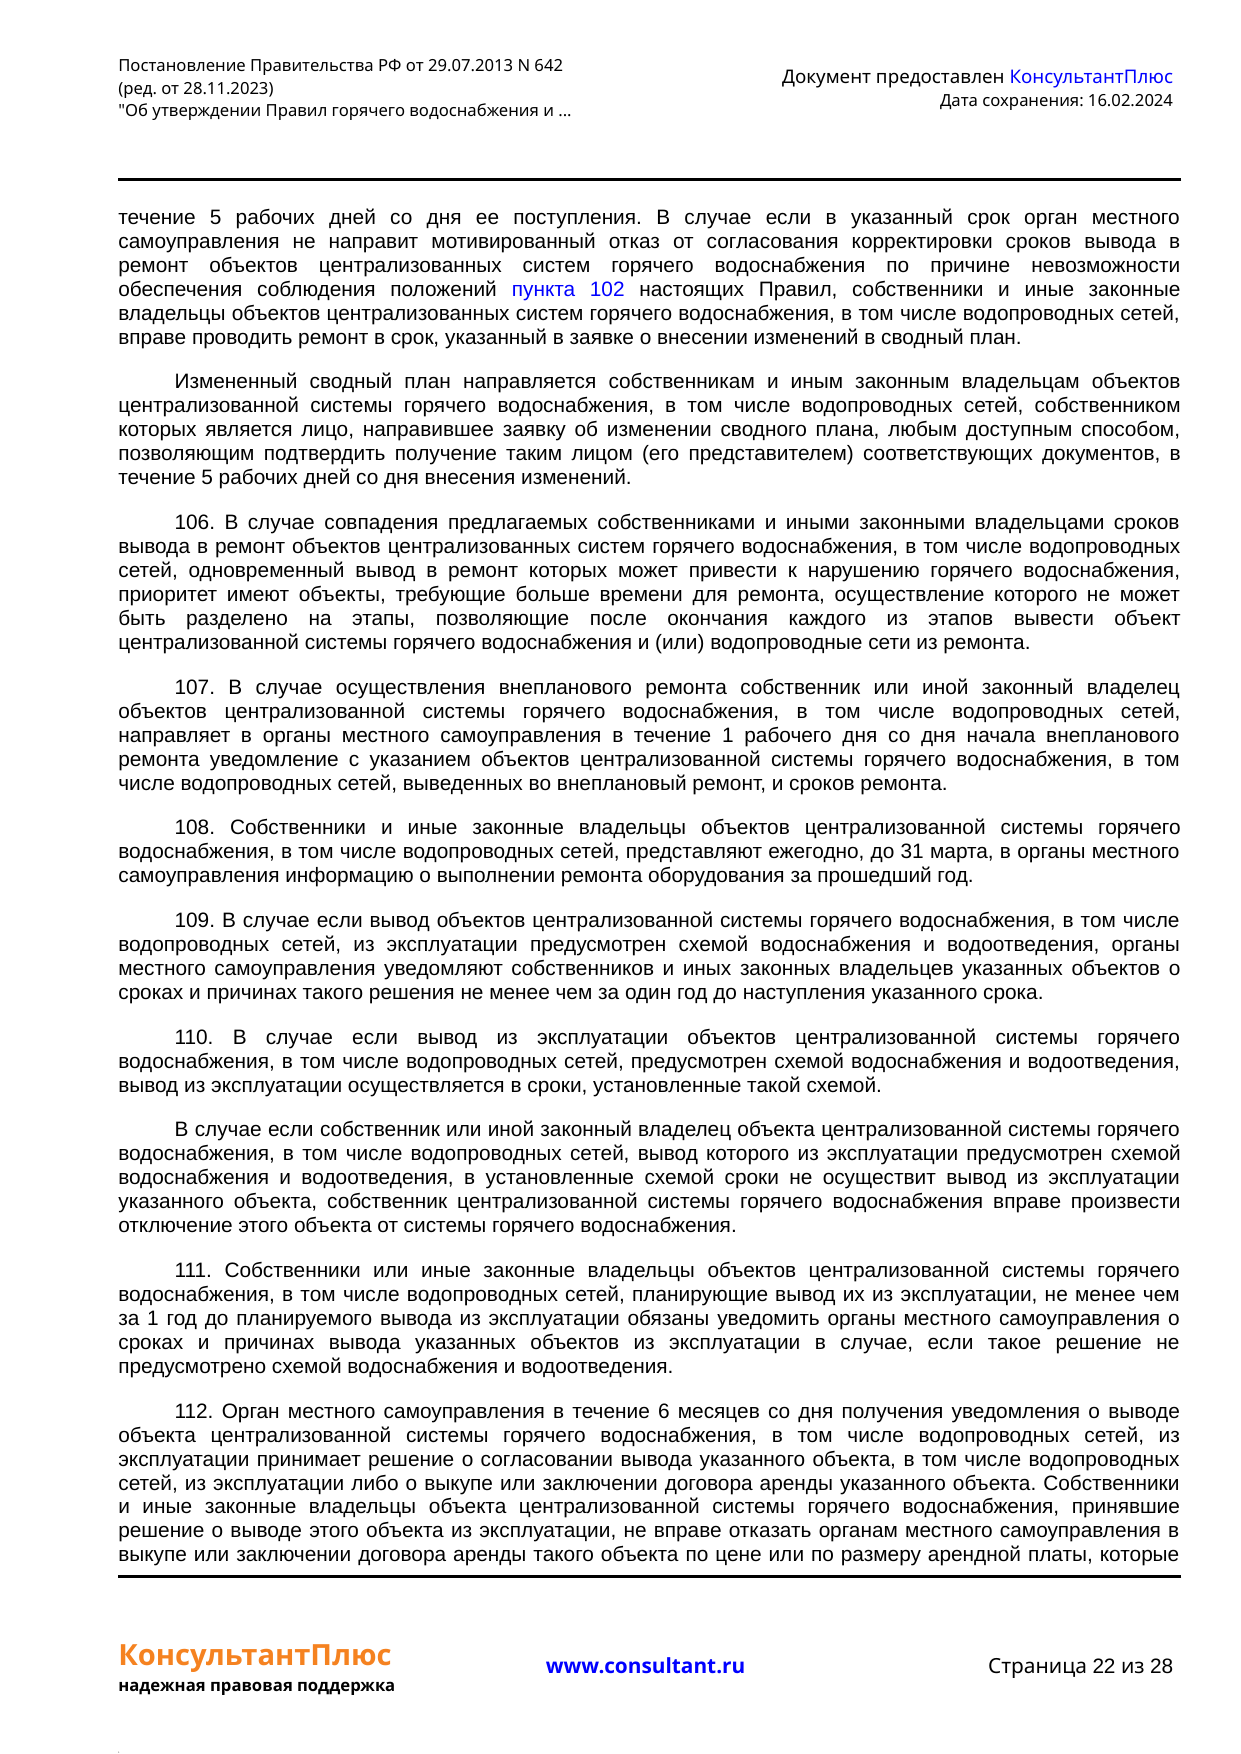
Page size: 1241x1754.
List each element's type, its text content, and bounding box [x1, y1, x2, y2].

text В случае если собственник или иной законный владелец объекта централизованной системы горячего водоснабжения, в том числе водопроводных сетей, вывод которого из эксплуатации предусмотрен схемой водоснабжения и водоотведения, в установленные схемой сроки не осуществит вывод из эксплуатации указанного объекта, собственник централизованной системы горячего водоснабжения вправе произвести отключение этого объекта от системы горячего водоснабжения. [118, 1117, 1181, 1237]
text 108. Собственники и иные законные владельцы объектов централизованной системы горячего водоснабжения, в том числе водопроводных сетей, представляют ежегодно, до 31 марта, в органы местного самоуправления информацию о выполнении ремонта оборудования за прошедший год. [118, 815, 1181, 887]
text 111. Собственники или иные законные владельцы объектов централизованной системы горячего водоснабжения, в том числе водопроводных сетей, планирующие вывод их из эксплуатации, не менее чем за 1 год до планируемого вывода из эксплуатации обязаны уведомить органы местного самоуправления о сроках и причинах вывода указанных объектов из эксплуатации в случае, если такое решение не предусмотрено схемой водоснабжения и водоотведения. [118, 1258, 1181, 1378]
text Измененный сводный план направляется собственникам и иным законным владельцам объектов централизованной системы горячего водоснабжения, в том числе водопроводных сетей, собственником которых является лицо, направившее заявку об изменении сводного плана, любым доступным способом, позволяющим подтвердить получение таким лицом (его представителем) соответствующих документов, в течение 5 рабочих дней со дня внесения изменений. [118, 369, 1181, 489]
text 107. В случае осуществления внепланового ремонта собственник или иной законный владелец объектов централизованной системы горячего водоснабжения, в том числе водопроводных сетей, направляет в органы местного самоуправления в течение 1 рабочего дня со дня начала внепланового ремонта уведомление с указанием объектов централизованной системы горячего водоснабжения, в том числе водопроводных сетей, выведенных во внеплановый ремонт, и сроков ремонта. [118, 674, 1181, 794]
text 110. В случае если вывод из эксплуатации объектов централизованной системы горячего водоснабжения, в том числе водопроводных сетей, предусмотрен схемой водоснабжения и водоотведения, вывод из эксплуатации осуществляется в сроки, установленные такой схемой. [118, 1024, 1181, 1096]
text 109. В случае если вывод объектов централизованной системы горячего водоснабжения, в том числе водопроводных сетей, из эксплуатации предусмотрен схемой водоснабжения и водоотведения, органы местного самоуправления уведомляют собственников и иных законных владельцев указанных объектов о сроках и причинах такого решения не менее чем за один год до наступления указанного срока. [118, 908, 1181, 1004]
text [118, 205, 1181, 348]
text 106. В случае совпадения предлагаемых собственниками и иными законными владельцами сроков вывода в ремонт объектов централизованных систем горячего водоснабжения, в том числе водопроводных сетей, одновременный вывод в ремонт которых может привести к нарушению горячего водоснабжения, приоритет имеют объекты, требующие больше времени для ремонта, осуществление которого не может быть разделено на этапы, позволяющие после окончания каждого из этапов вывести объект централизованной системы горячего водоснабжения и (или) водопроводные сети из ремонта. [118, 510, 1181, 654]
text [118, 1398, 1181, 1566]
